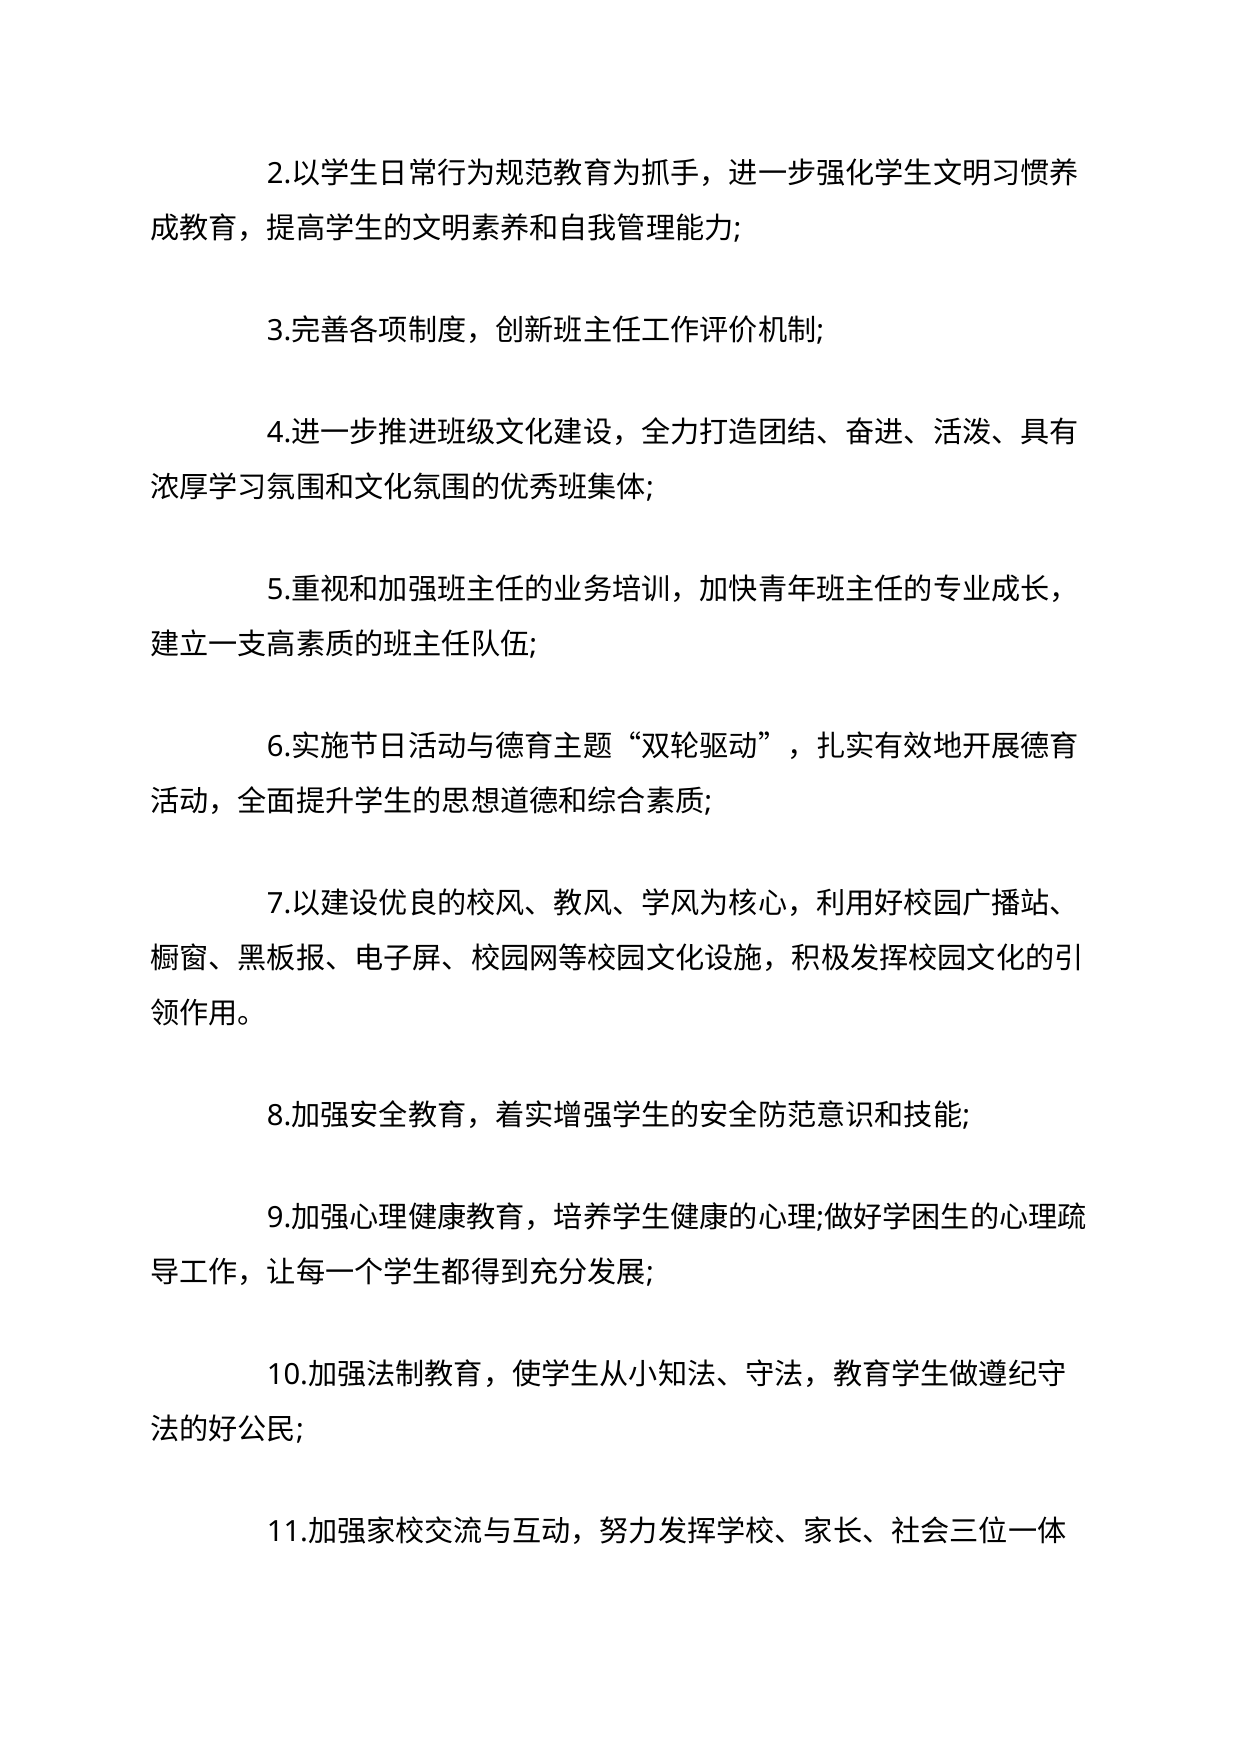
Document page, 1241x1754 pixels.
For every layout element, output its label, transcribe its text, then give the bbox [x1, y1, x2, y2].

text 3.完善各项制度，创新班主任工作评价机制; [150, 307, 1090, 349]
text 10.加强法制教育，使学生从小知法、守法，教育学生做遵纪守法的好公民; [150, 1351, 1090, 1448]
text 5.重视和加强班主任的业务培训，加快青年班主任的专业成长，建立一支高素质的班主任队伍; [150, 566, 1090, 663]
text 4.进一步推进班级文化建设，全力打造团结、奋进、活泼、具有浓厚学习氛围和文化氛围的优秀班集体; [150, 409, 1090, 506]
text 2.以学生日常行为规范教育为抓手，进一步强化学生文明习惯养成教育，提高学生的文明素养和自我管理能力; [150, 150, 1090, 247]
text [150, 1507, 1090, 1550]
text 7.以建设优良的校风、教风、学风为核心，利用好校园广播站、橱窗、黑板报、电子屏、校园网等校园文化设施，积极发挥校园文化的引领作用。 [150, 880, 1090, 1032]
text 8.加强安全教育，着实增强学生的安全防范意识和技能; [150, 1092, 1090, 1134]
text 9.加强心理健康教育，培养学生健康的心理;做好学困生的心理疏导工作，让每一个学生都得到充分发展; [150, 1193, 1090, 1291]
text 6.实施节日活动与德育主题“双轮驱动”，扎实有效地开展德育活动，全面提升学生的思想道德和综合素质; [150, 723, 1090, 820]
